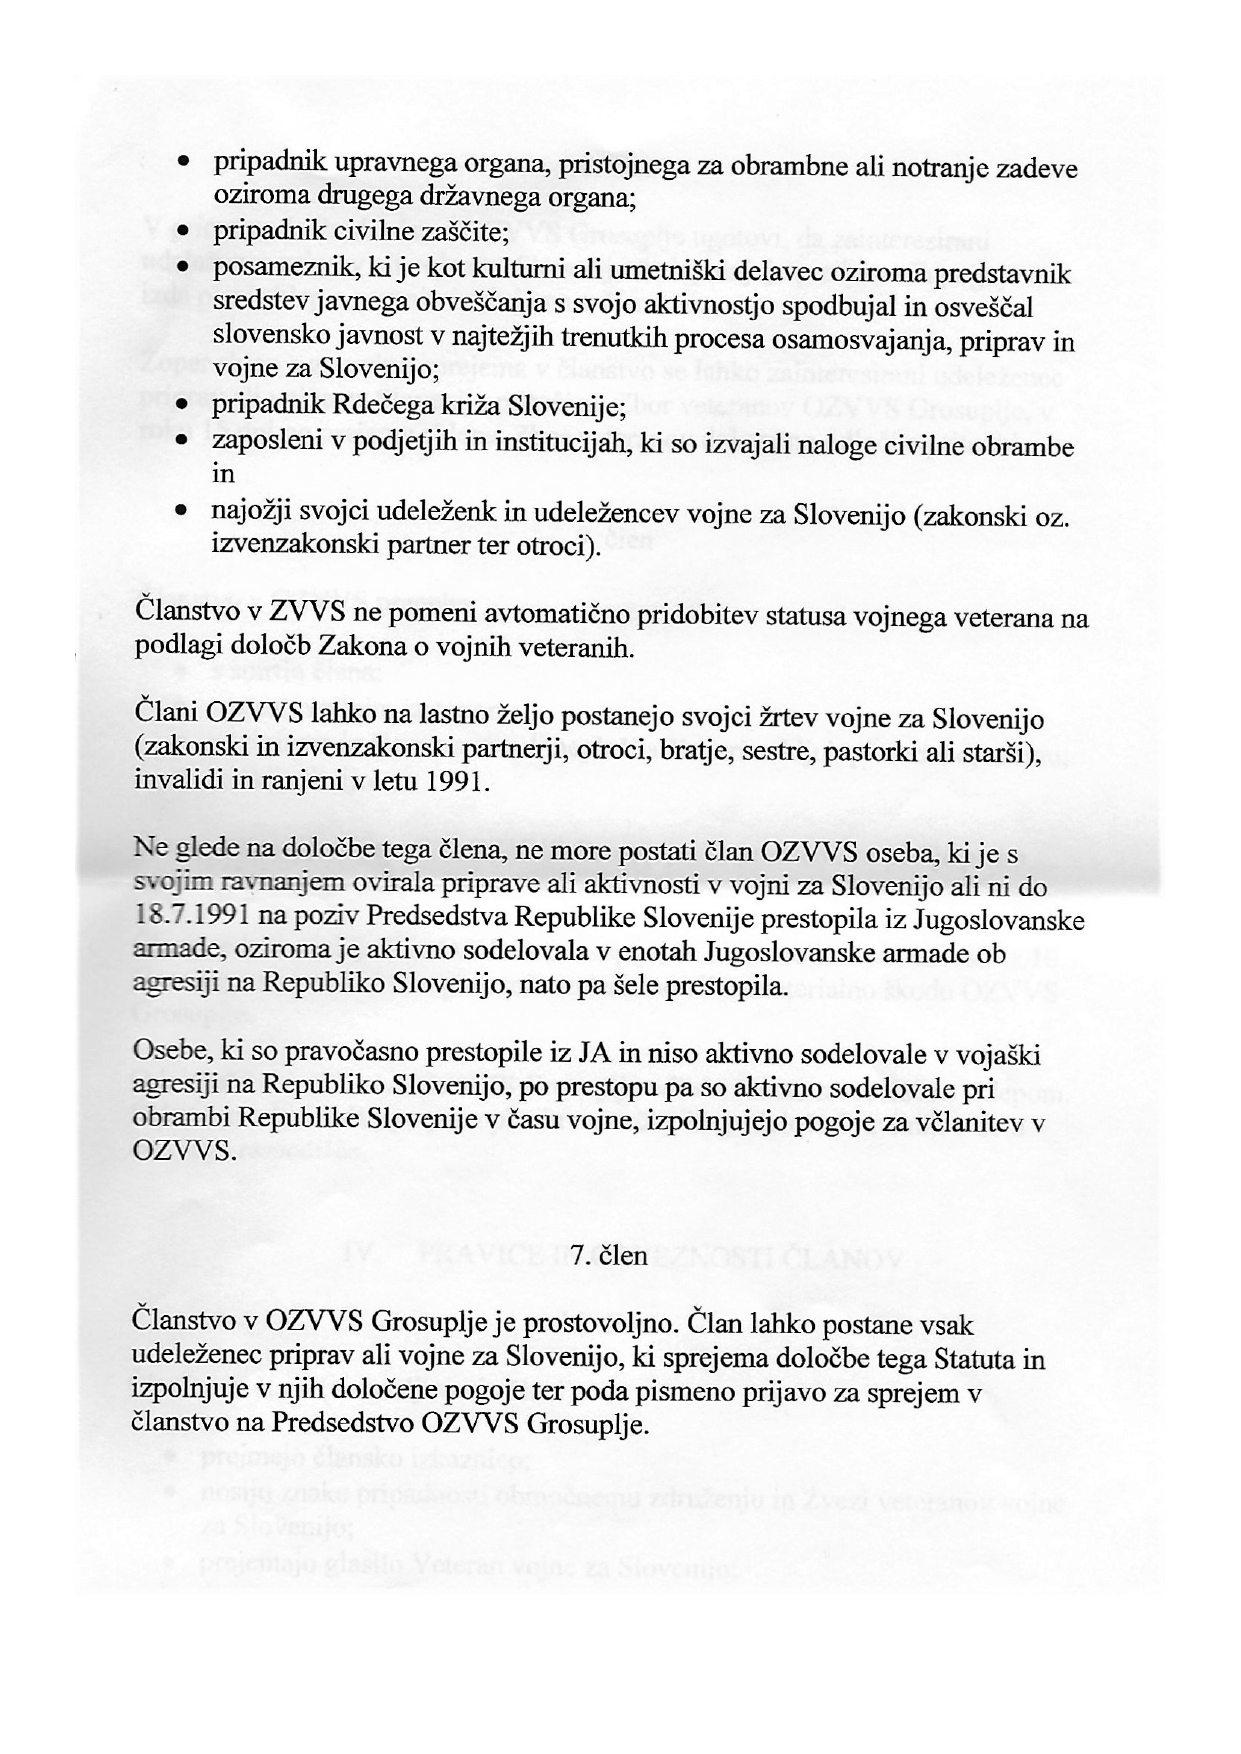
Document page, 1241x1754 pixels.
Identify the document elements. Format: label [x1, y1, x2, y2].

picture [75, 75, 1166, 1595]
